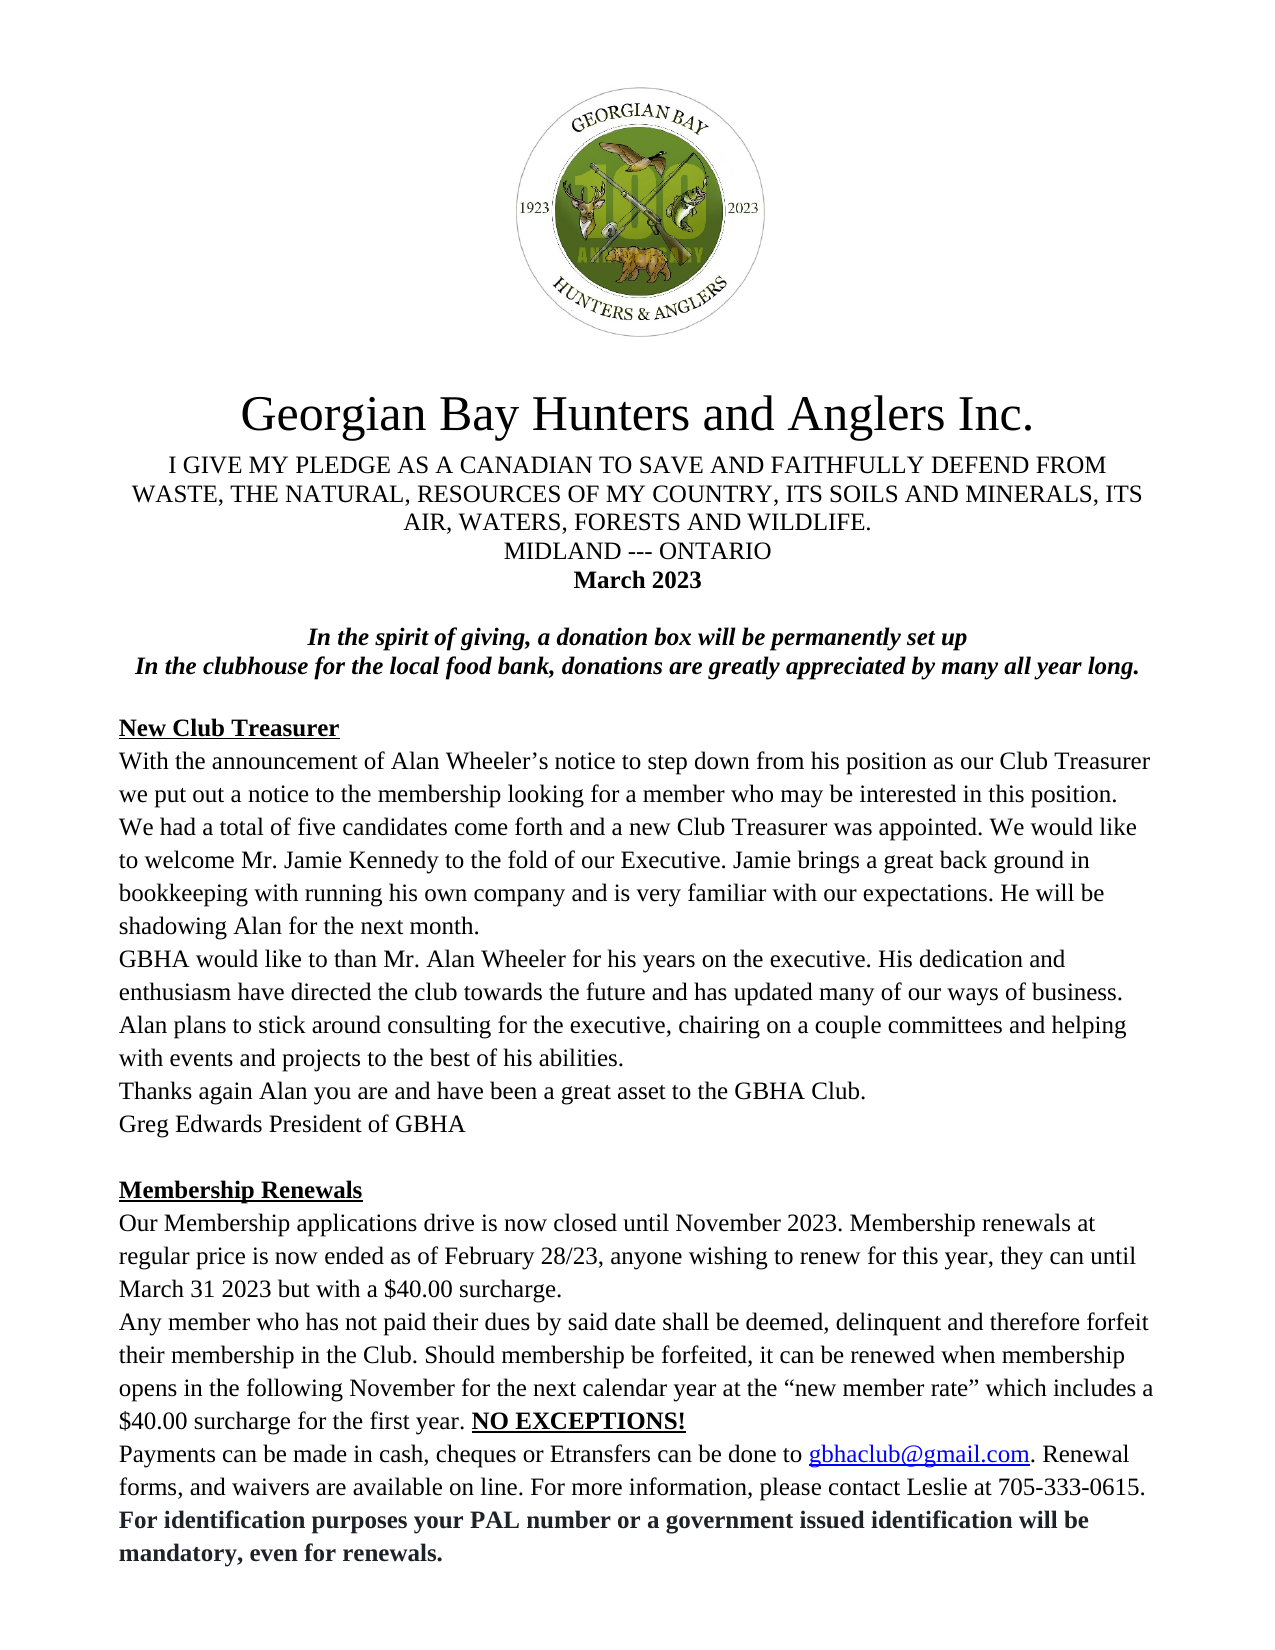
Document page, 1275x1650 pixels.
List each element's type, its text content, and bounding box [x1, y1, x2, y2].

text Membership Renewals [119, 1175, 1156, 1204]
text Any member who has not paid their dues by said date shall be deemed, delinquent and therefore forfeit their membership in the Club. Should membership be forfeited, it can be renewed when membership opens in the following November for the next calendar year at the “new member rate” which includes a $40.00 surcharge for the first year. NO EXCEPTIONS! [119, 1307, 1156, 1435]
picture [480, 59, 795, 376]
text Greg Edwards President of GBHA [119, 1109, 1156, 1138]
text In the spirit of giving, a donation box will be permanently set up [119, 622, 1156, 651]
text MIDLAND --- ONTARIO [119, 536, 1156, 565]
text Georgian Bay Hunters and Anglers Inc. [119, 384, 1156, 441]
text March 2023 [119, 565, 1156, 594]
text For identification purposes your PAL number or a government issued identification will be mandatory, even for renewals. [119, 1506, 1156, 1567]
text Our Membership applications drive is now closed until November 2023. Membership renewals at regular price is now ended as of February 28/23, anyone wishing to renew for this year, they can until March 31 2023 but with a $40.00 surcharge. [119, 1208, 1156, 1303]
text New Club Treasurer [119, 713, 1156, 742]
text GBHA would like to than Mr. Alan Wheeler for his years on the executive. His dedication and enthusiasm have directed the club towards the future and has updated many of our ways of business. Alan plans to stick around consulting for the executive, chairing on a couple committees and helping with events and projects to the best of his abilities. [119, 944, 1156, 1072]
text Thanks again Alan you are and have been a great asset to the GBHA Club. [119, 1076, 1156, 1105]
text Payments can be made in cash, cheques or Etransfers can be done to gbhaclub@gmail.com. Renewal forms, and waivers are available on line. For more information, please contact Leslie at 705-333-0615. [119, 1439, 1156, 1501]
text With the announcement of Alan Wheeler’s notice to step down from his position as our Club Treasurer we put out a notice to the membership looking for a member who may be interested in this position. We had a total of five candidates come forth and a new Club Treasurer was appointed. We would like to welcome Mr. Jamie Kennedy to the fold of our Executive. Jamie brings a great back ground in bookkeeping with running his own company and is very familiar with our expectations. He will be shadowing Alan for the next month. [119, 746, 1156, 940]
text I GIVE MY PLEDGE AS A CANADIAN TO SAVE AND FAITHFULLY DEFEND FROM WASTE, THE NATURAL, RESOURCES OF MY COUNTRY, ITS SOILS AND MINERALS, ITS AIR, WATERS, FORESTS AND WILDLIFE. [119, 450, 1156, 536]
text In the clubhouse for the local food bank, donations are greatly appreciated by many all year long. [119, 651, 1156, 680]
